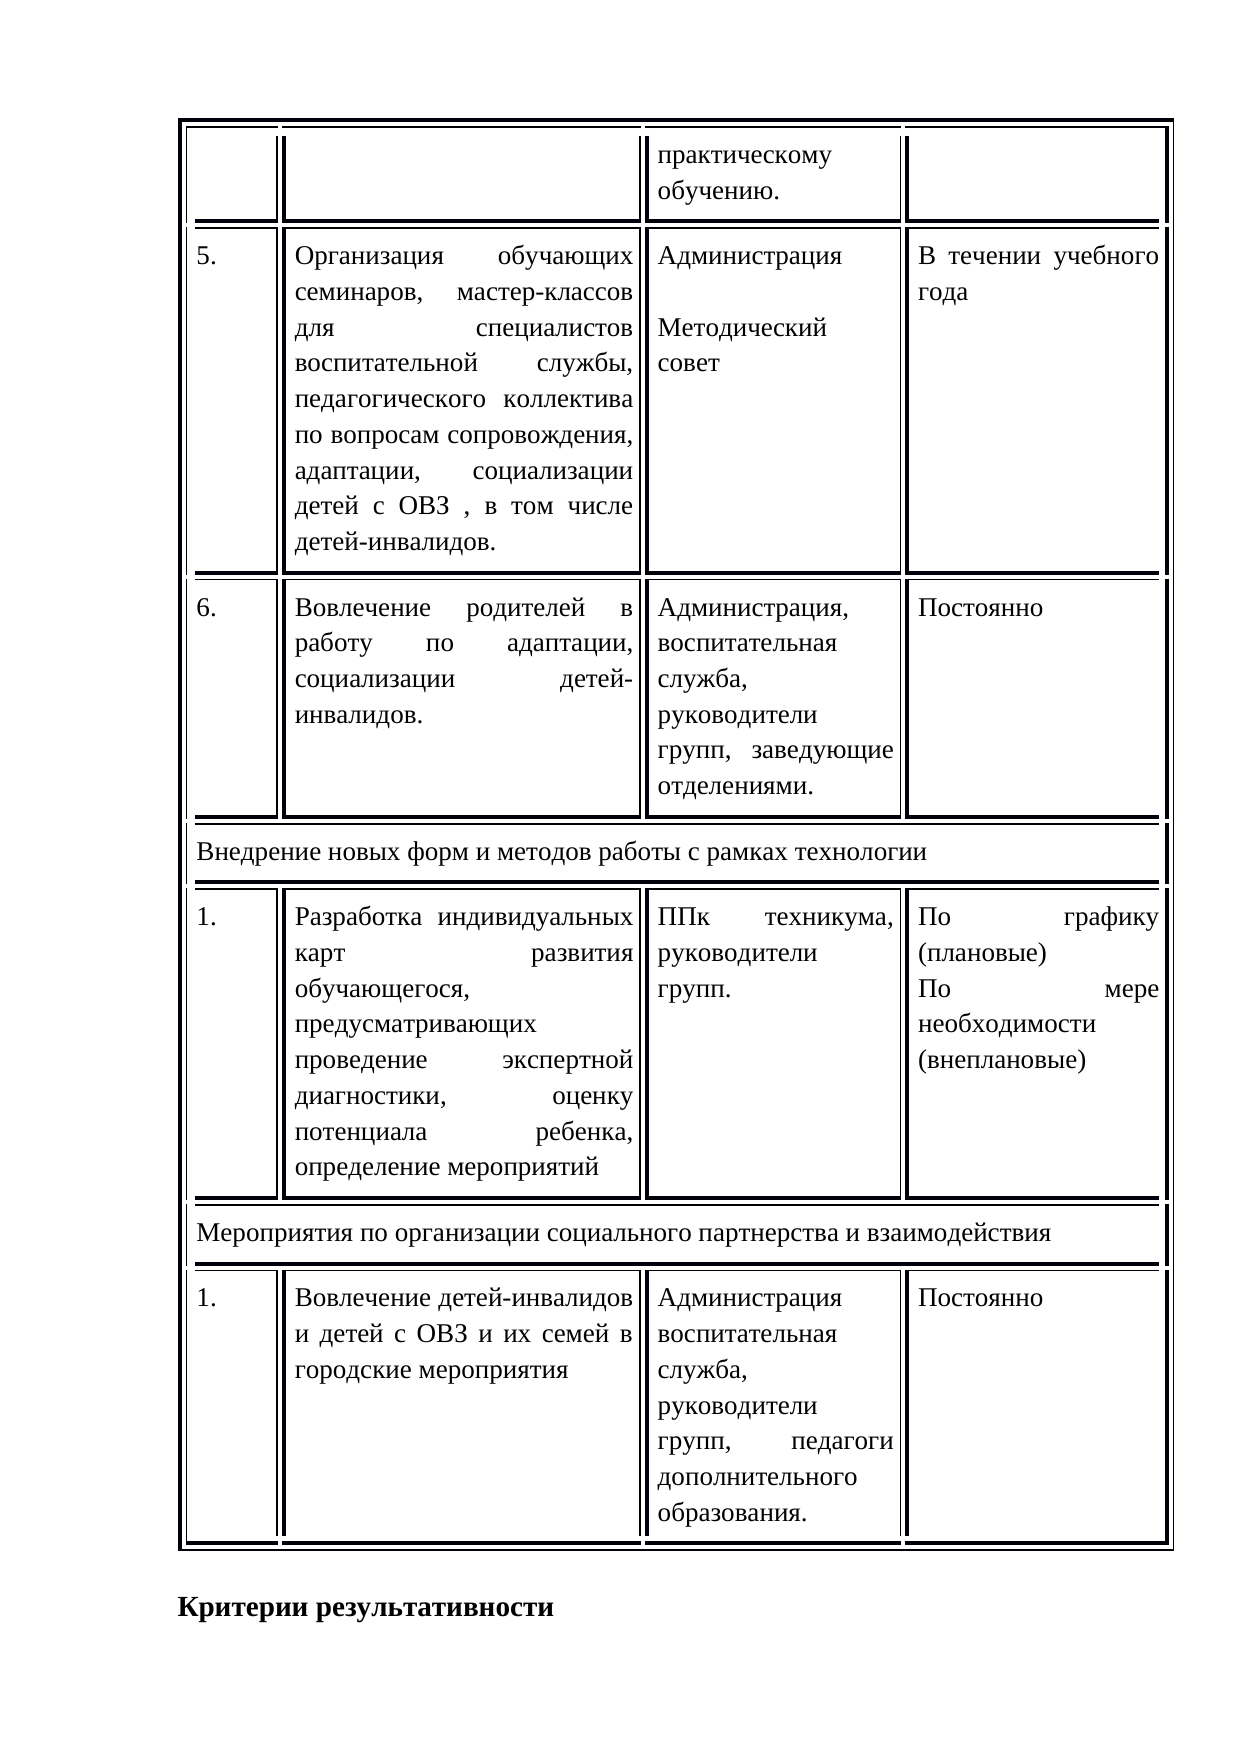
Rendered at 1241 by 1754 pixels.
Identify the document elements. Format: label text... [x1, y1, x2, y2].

table_cell Администрация, воспитательная служба, руководители групп, заведующие отделениями. [644, 571, 904, 815]
table_cell Постоянно [904, 571, 1169, 815]
table_cell ППк техникума, руководители групп. [644, 884, 904, 1196]
text Критерии результативности [177, 1589, 1152, 1623]
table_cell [644, 122, 904, 219]
table_cell Вовлечение родителей в работу по адаптации, социализации детей-инвалидов. [281, 571, 644, 815]
table_cell Мероприятия по организации социального партнерства и взаимодействия [183, 1196, 1169, 1262]
table_cell Администрация Методический совет [644, 219, 904, 571]
table_cell Организация обучающих семинаров, мастер-классов для специалистов воспитательной службы, педагогического коллектива по вопросам сопровождения, адаптации, социализации детей с ОВЗ , в том числе детей-инвалидов. [281, 219, 644, 571]
table_cell Постоянно [904, 122, 1169, 219]
table_cell 1. [183, 880, 281, 1196]
table_cell 6. [183, 571, 281, 815]
table_cell По графику (плановые) По мере необходимости (внеплановые) [904, 880, 1169, 1196]
table_cell 4. [183, 122, 281, 219]
table_cell В течении учебного года [904, 219, 1169, 571]
table_cell Администрация воспитательная служба, руководители групп, педагоги дополнительного образования. [644, 1266, 904, 1541]
table_cell 1. [183, 1262, 281, 1541]
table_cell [281, 122, 644, 219]
table_cell 5. [183, 219, 281, 571]
table_cell Вовлечение детей-инвалидов и детей с ОВЗ и их семей в городские мероприятия [281, 1266, 644, 1541]
table_cell Внедрение новых форм и методов работы с рамках технологии [183, 815, 1169, 880]
table_cell Постоянно [904, 1262, 1169, 1541]
table_cell Разработка индивидуальных карт развития обучающегося, предусматривающих проведение экспертной диагностики, оценку потенциала ребенка, определение мероприятий [281, 884, 644, 1196]
